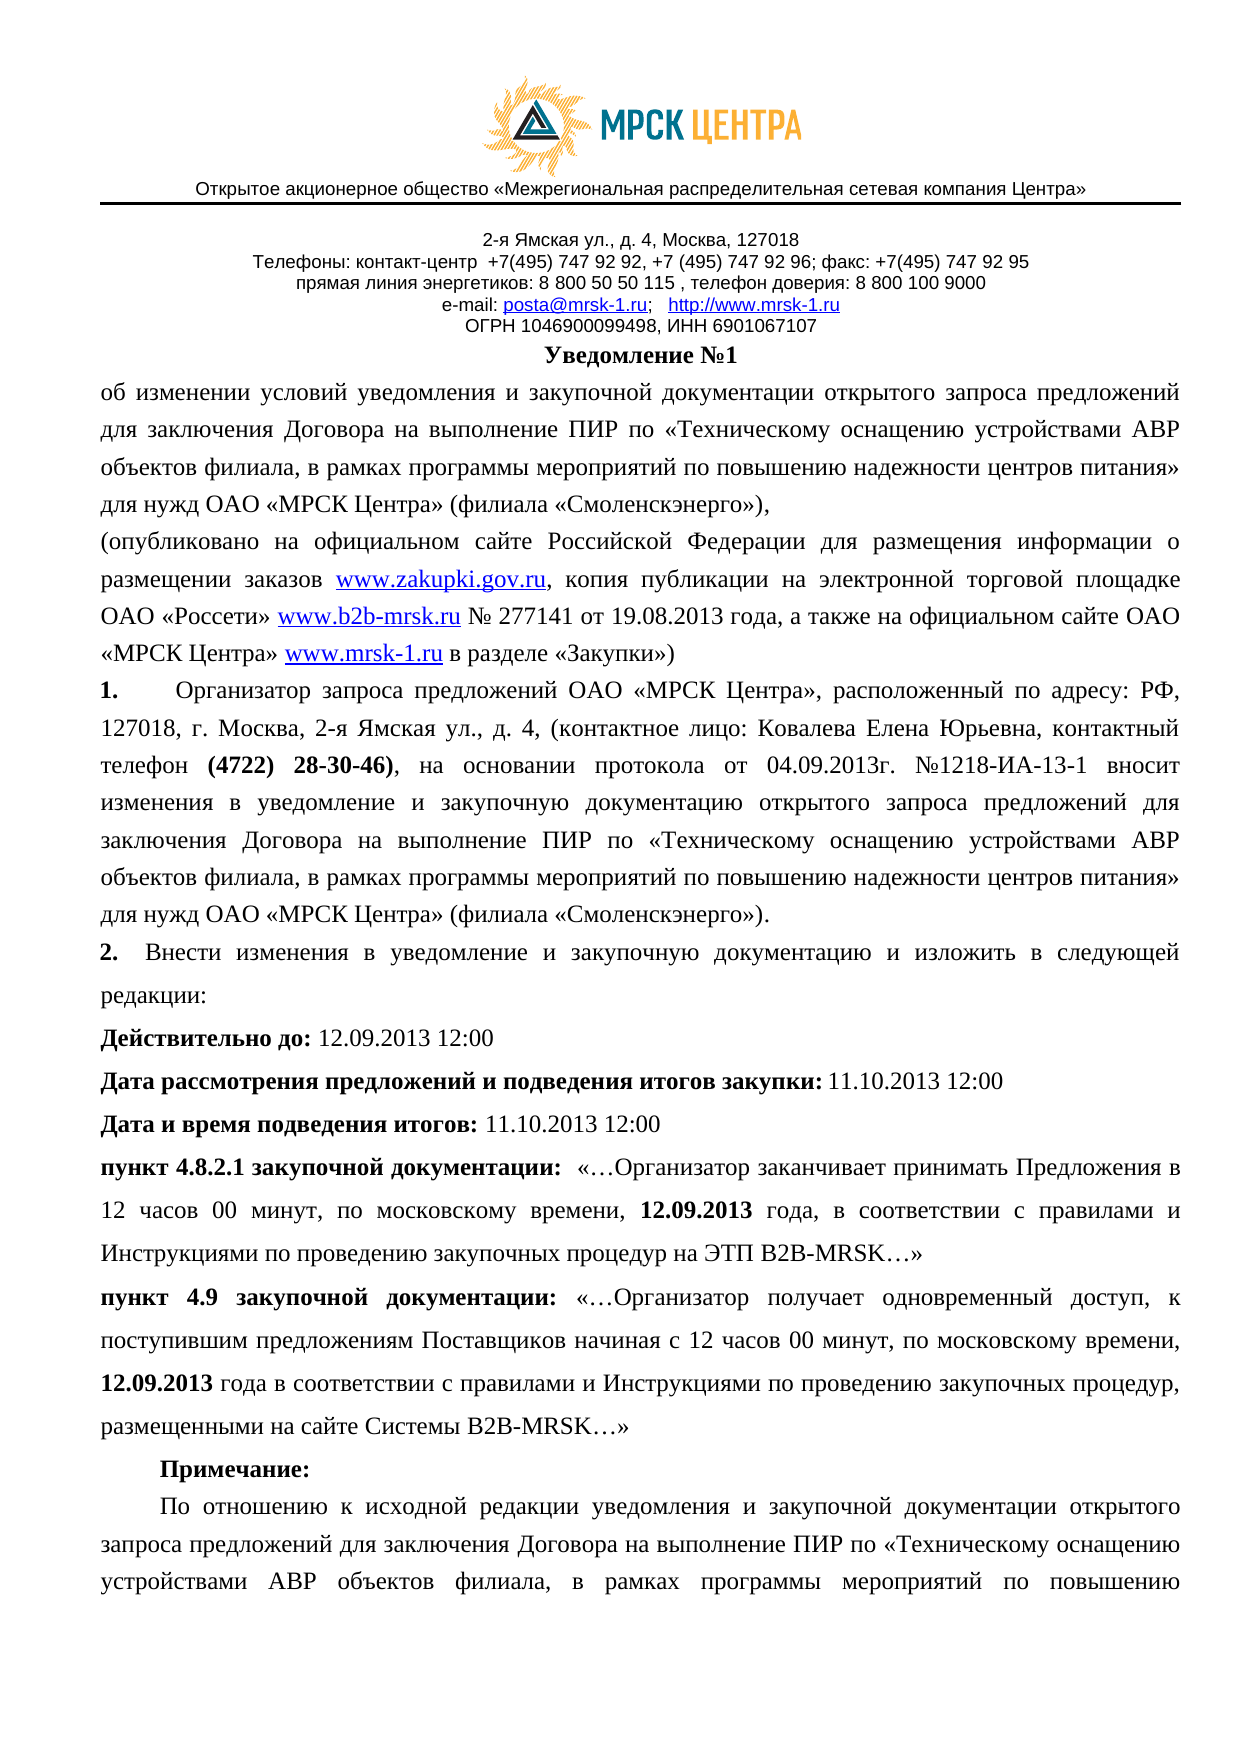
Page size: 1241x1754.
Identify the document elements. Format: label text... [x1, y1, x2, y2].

text Уведомление №1 [100, 340, 1181, 369]
text e-mail: posta@mrsk-1.ru; http://www.mrsk-1.ru [100, 294, 1181, 315]
list Дата и время подведения итогов: 11.10.2013 12:00 [100, 1109, 1181, 1138]
list пункт 4.9 закупочной документации: «…Организатор получает одновременный доступ, к поступившим предложениям Поставщиков начиная с 12 часов 00 минут, по московскому времени, 12.09.2013 года в соответствии с правилами и Инструкциями по проведению закупочных процедур, размещенными на сайте Системы B2B-MRSK…» [100, 1282, 1181, 1440]
list Организатор запроса предложений ОАО «МРСК Центра», расположенный по адресу: РФ, 127018, г. Москва, 2-я Ямская ул., д. 4, (контактное лицо: Ковалева Елена Юрьевна, контактный телефон (4722) 28-30-46), на основании протокола от 04.09.2013г. №1218-ИА-13-1 вносит изменения в уведомление и закупочную документацию открытого запроса предложений для заключения Договора на выполнение ПИР по «Техническому оснащению устройствами АВР объектов филиала, в рамках программы мероприятий по повышению надежности центров питания» для нужд ОАО «МРСК Центра» (филиала «Смоленскэнерго»). [99, 676, 1181, 928]
list Дата рассмотрения предложений и подведения итогов закупки: 11.10.2013 12:00 [100, 1066, 1181, 1095]
text прямая линия энергетиков: 8 800 50 50 115 , телефон доверия: 8 800 100 9000 [100, 272, 1181, 294]
list Внести изменения в уведомление и закупочную документацию и изложить в следующей редакции: [99, 937, 1181, 1008]
text 2-я Ямская ул., д. 4, Москва, 127018 [100, 229, 1181, 251]
list пункт 4.8.2.1 закупочной документации: «…Организатор заканчивает принимать Предложения в 12 часов 00 минут, по московскому времени, 12.09.2013 года, в соответствии с правилами и Инструкциями по проведению закупочных процедур на ЭТП B2B-MRSK…» [100, 1152, 1181, 1267]
text Телефоны: контакт-центр +7(495) 747 92 92, +7 (495) 747 92 96; факс: +7(495) 747 92 95 [100, 251, 1181, 272]
list Действительно до: 12.09.2013 12:00 [100, 1023, 1181, 1052]
text Открытое акционерное общество «Межрегиональная распределительная сетевая компания Центра» [100, 178, 1181, 202]
text (опубликовано на официальном сайте Российской Федерации для размещения информации о размещении заказов www.zakupki.gov.ru, копия публикации на электронной торговой площадке ОАО «Россети» www.b2b-mrsk.ru № 277141 от 19.08.2013 года, а также на официальном сайте ОАО «МРСК Центра» www.mrsk-1.ru в разделе «Закупки») [100, 526, 1181, 667]
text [100, 1491, 1181, 1595]
list Примечание: [100, 1454, 1181, 1483]
text об изменении условий уведомления и закупочной документации открытого запроса предложений для заключения Договора на выполнение ПИР по «Техническому оснащению устройствами АВР объектов филиала, в рамках программы мероприятий по повышению надежности центров питания» для нужд ОАО «МРСК Центра» (филиала «Смоленскэнерго»), [100, 377, 1181, 518]
text ОГРН 1046900099498, ИНН 6901067107 [100, 315, 1181, 337]
